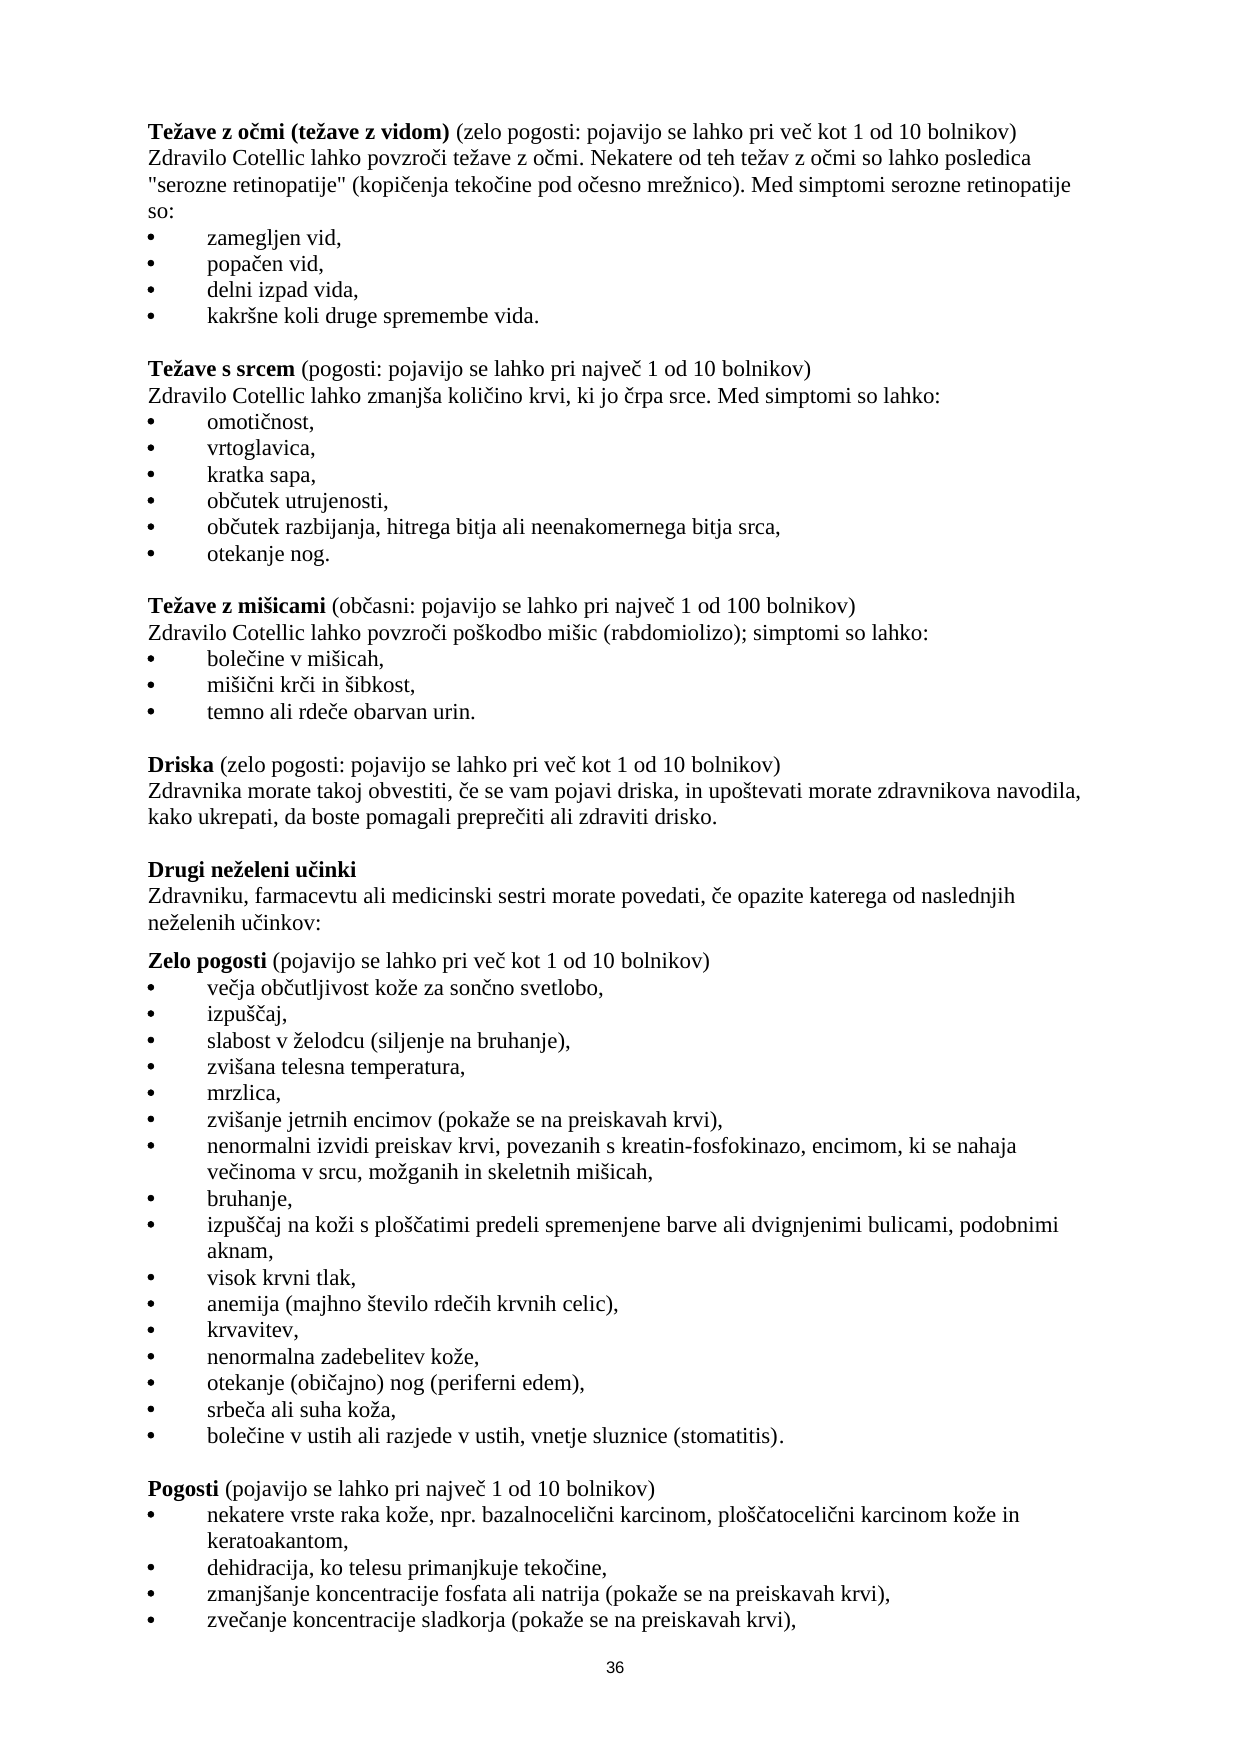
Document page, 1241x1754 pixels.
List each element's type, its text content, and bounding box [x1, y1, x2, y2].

text mrzlica, [148, 1079, 1092, 1106]
text večja občutljivost kože za sončno svetlobo, [148, 974, 1092, 1000]
text Težave z očmi (težave z vidom) (zelo pogosti: pojavijo se lahko pri več kot 1 od 10bolnikov) [148, 118, 1092, 144]
text temno ali rdeče obarvan urin. [148, 698, 1092, 724]
text zmanjšanje koncentracije fosfata ali natrija (pokaže se na preiskavah krvi), [148, 1580, 1092, 1606]
text krvavitev, [148, 1317, 1092, 1343]
text slabost v želodcu (siljenje na bruhanje), [148, 1027, 1092, 1053]
text nenormalni izvidi preiskav krvi, povezanih s kreatin-fosfokinazo, encimom, ki se nahaja večinoma v srcu, možganih in skeletnih mišicah, [148, 1132, 1092, 1185]
text občutek utrujenosti, [148, 487, 1092, 513]
list Težave z mišicami (občasni: pojavijo se lahko pri največ 1 od 100bolnikov) [148, 592, 1092, 619]
text zvečanje koncentracije sladkorja (pokaže se na preiskavah krvi), [148, 1606, 1092, 1633]
text občutek razbijanja, hitrega bitja ali neenakomernega bitja srca, [148, 513, 1092, 540]
text delni izpad vida, [148, 276, 1092, 303]
text bruhanje, [148, 1185, 1092, 1211]
text Težave s srcem (pogosti: pojavijo se lahko pri največ 1 od 10bolnikov) [148, 355, 1092, 382]
text zvišana telesna temperatura, [148, 1053, 1092, 1079]
text zvišanje jetrnih encimov (pokaže se na preiskavah krvi), [148, 1106, 1092, 1132]
list Zelo pogosti (pojavijo se lahko pri več kot 1 od 10bolnikov) [148, 948, 1092, 974]
text dehidracija, ko telesu primanjkuje tekočine, [148, 1554, 1092, 1580]
text omotičnost, [148, 408, 1092, 434]
list Zdravniku, farmacevtu ali medicinski sestri morate povedati, če opazite katerega od naslednjih neželenih učinkov: [148, 882, 1092, 935]
text popačen vid, [148, 250, 1092, 276]
text nenormalna zadebelitev kože, [148, 1343, 1092, 1369]
text bolečine v mišicah, [148, 645, 1092, 672]
list Driska (zelo pogosti: pojavijo se lahko pri več kot 1 od 10bolnikov) [148, 751, 1092, 777]
text zamegljen vid, [148, 223, 1092, 250]
text nekatere vrste raka kože, npr. bazalnocelični karcinom, ploščatocelični karcinom kože in keratoakantom, [148, 1501, 1092, 1554]
list Drugi neželeni učinki [148, 856, 1092, 882]
text bolečine v ustih ali razjede v ustih, vnetje sluznice (stomatitis). [148, 1422, 1092, 1448]
text otekanje nog. [148, 540, 1092, 566]
text Zdravilo Cotellic lahko zmanjša količino krvi, ki jo črpa srce. Med simptomi so lahko: [148, 382, 1092, 408]
text izpuščaj na koži s ploščatimi predeli spremenjene barve ali dvignjenimi bulicami, podobnimi aknam, [148, 1211, 1092, 1264]
text izpuščaj, [148, 1000, 1092, 1027]
text mišični krči in šibkost, [148, 672, 1092, 698]
text kratka sapa, [148, 461, 1092, 487]
text Pogosti (pojavijo se lahko pri največ 1 od 10bolnikov) [148, 1475, 1092, 1501]
text srbeča ali suha koža, [148, 1396, 1092, 1422]
text kakršne koli druge spremembe vida. [148, 303, 1092, 329]
list Zdravnika morate takoj obvestiti, če se vam pojavi driska, in upoštevati morate zdravnikova navodila, kako ukrepati, da boste pomagali preprečiti ali zdraviti drisko. [148, 777, 1092, 830]
text Zdravilo Cotellic lahko povzroči težave z očmi. Nekatere od teh težav z očmi so lahko posledica "serozne retinopatije" (kopičenja tekočine pod očesno mrežnico). Med simptomi serozne retinopatije so: [148, 144, 1092, 223]
text visok krvni tlak, [148, 1264, 1092, 1290]
text anemija (majhno število rdečih krvnih celic), [148, 1290, 1092, 1317]
text otekanje (običajno) nog (periferni edem), [148, 1369, 1092, 1396]
list Zdravilo Cotellic lahko povzroči poškodbo mišic (rabdomiolizo); simptomi so lahko: [148, 619, 1092, 645]
text vrtoglavica, [148, 434, 1092, 461]
